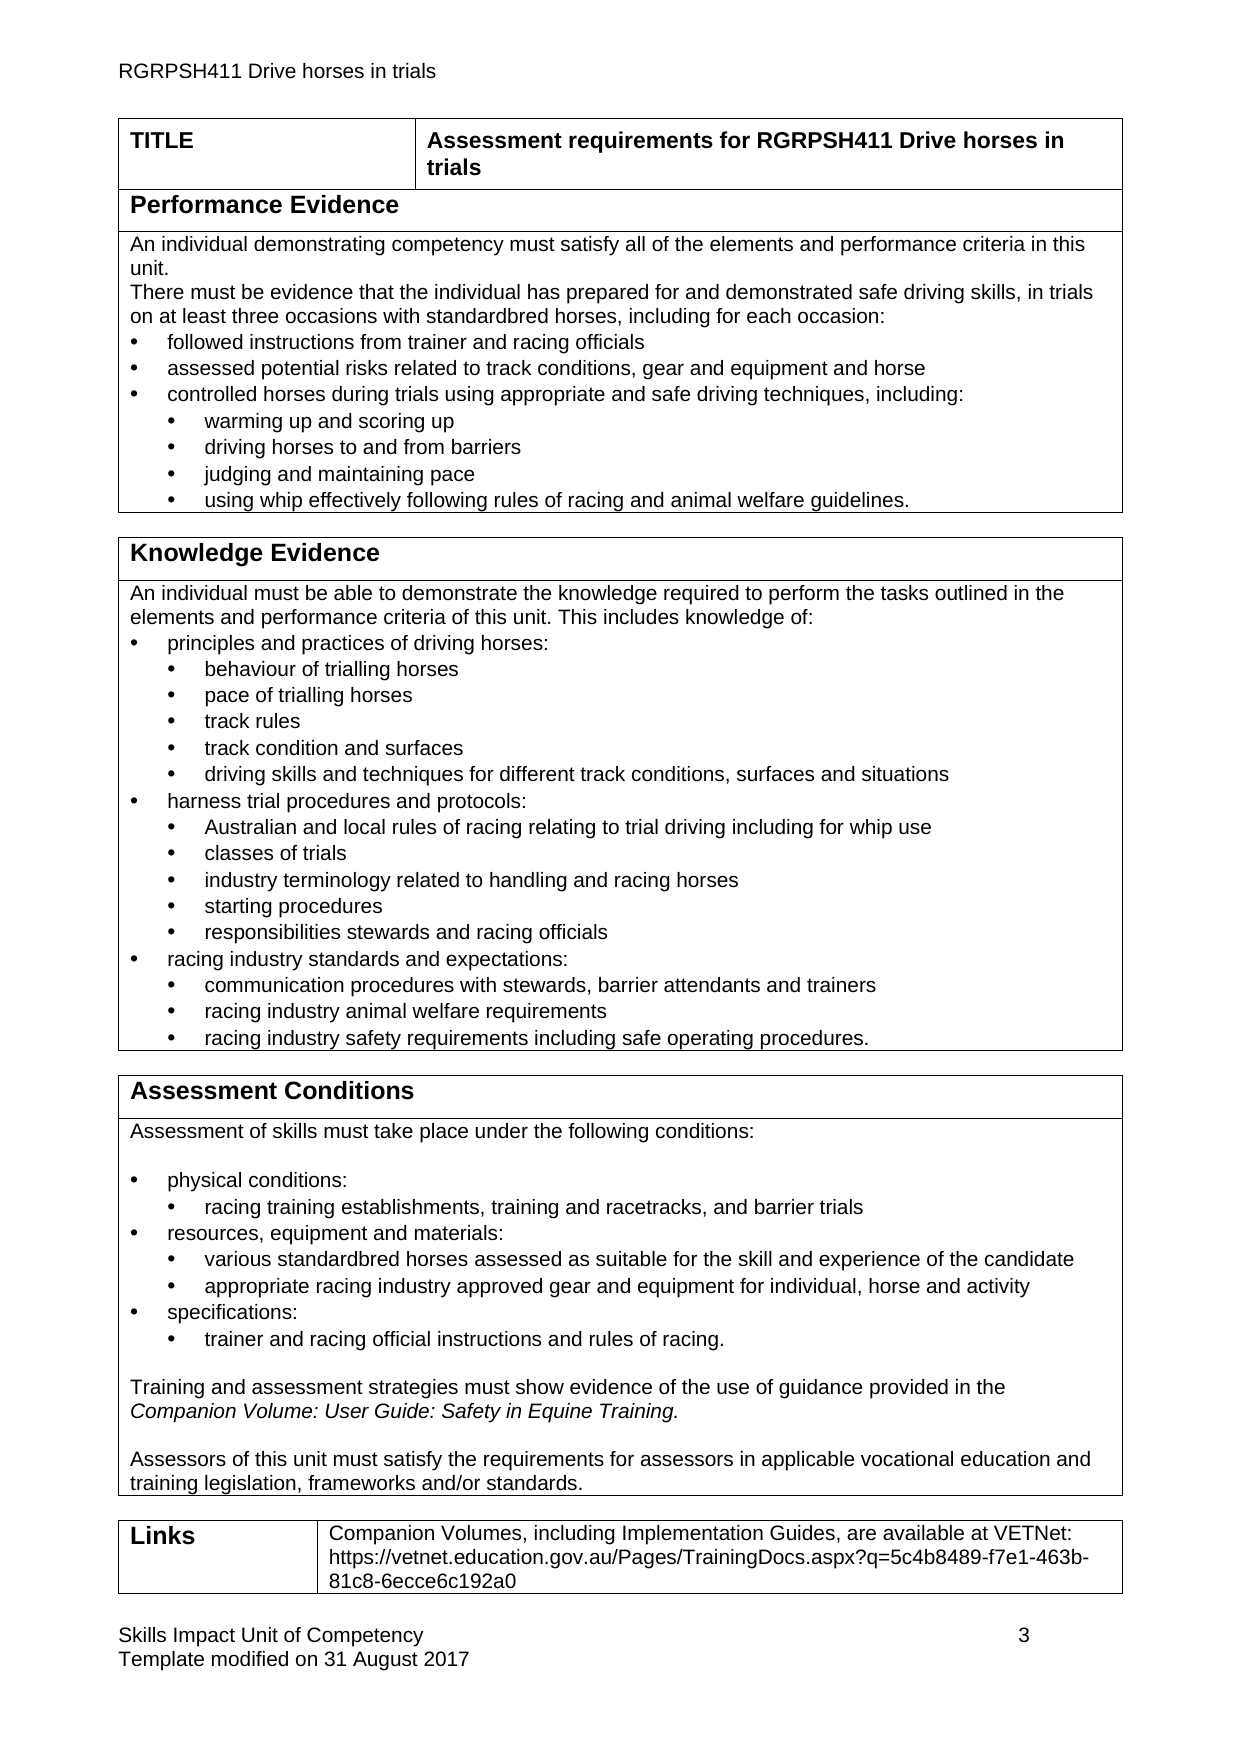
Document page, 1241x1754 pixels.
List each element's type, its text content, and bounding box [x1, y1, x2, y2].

table_cell An individual must be able to demonstrate the knowledge required to perform the tasks outlined in the elements and performance criteria of this unit. This includes knowledge of: principles and practices of driving horses: behaviour of trialling horses pace of trialling horses track rules track condition and surfaces driving skills and techniques for different track conditions, surfaces and situations harness trial procedures and protocols: Australian and local rules of racing relating to trial driving including for whip use classes of trials industry terminology related to handling and racing horses starting procedures responsibilities stewards and racing officials racing industry standards and expectations: communication procedures with stewards, barrier attendants and trainers racing industry animal welfare requirements racing industry safety requirements including safe operating procedures. [119, 581, 1122, 1050]
table_header Assessment Conditions [119, 1076, 1122, 1117]
table_cell Performance Evidence [119, 190, 1122, 231]
table_cell Assessment of skills must take place under the following conditions: physical conditions: racing training establishments, training and racetracks, and barrier trials resources, equipment and materials: various standardbred horses assessed as suitable for the skill and experience of the candidate appropriate racing industry approved gear and equipment for individual, horse and activity specifications: trainer and racing official instructions and rules of racing. Training and assessment strategies must show evidence of the use of guidance provided in the Companion Volume: User Guide: Safety in Equine Training. Assessors of this unit must satisfy the requirements for assessors in applicable vocational education and training legislation, frameworks and/or standards. [119, 1119, 1122, 1494]
table_header Assessment requirements for RGRPSH411 Drive horses in trials [416, 119, 1122, 188]
table_header Companion Volumes, including Implementation Guides, are available at VETNet: https://vetnet.education.gov.au/Pages/TrainingDocs.aspx?q=5c4b8489-f7e1-463b-81c8-6ecce6c192a0 [318, 1521, 1122, 1592]
table_header Knowledge Evidence [119, 538, 1122, 579]
table_header TITLE [119, 119, 415, 188]
table_cell An individual demonstrating competency must satisfy all of the elements and performance criteria in this unit. There must be evidence that the individual has prepared for and demonstrated safe driving skills, in trials on at least three occasions with standardbred horses, including for each occasion: followed instructions from trainer and racing officials assessed potential risks related to track conditions, gear and equipment and horse controlled horses during trials using appropriate and safe driving techniques, including: warming up and scoring up driving horses to and from barriers judging and maintaining pace using whip effectively following rules of racing and animal welfare guidelines. [119, 232, 1122, 512]
table_header Links [119, 1521, 317, 1592]
